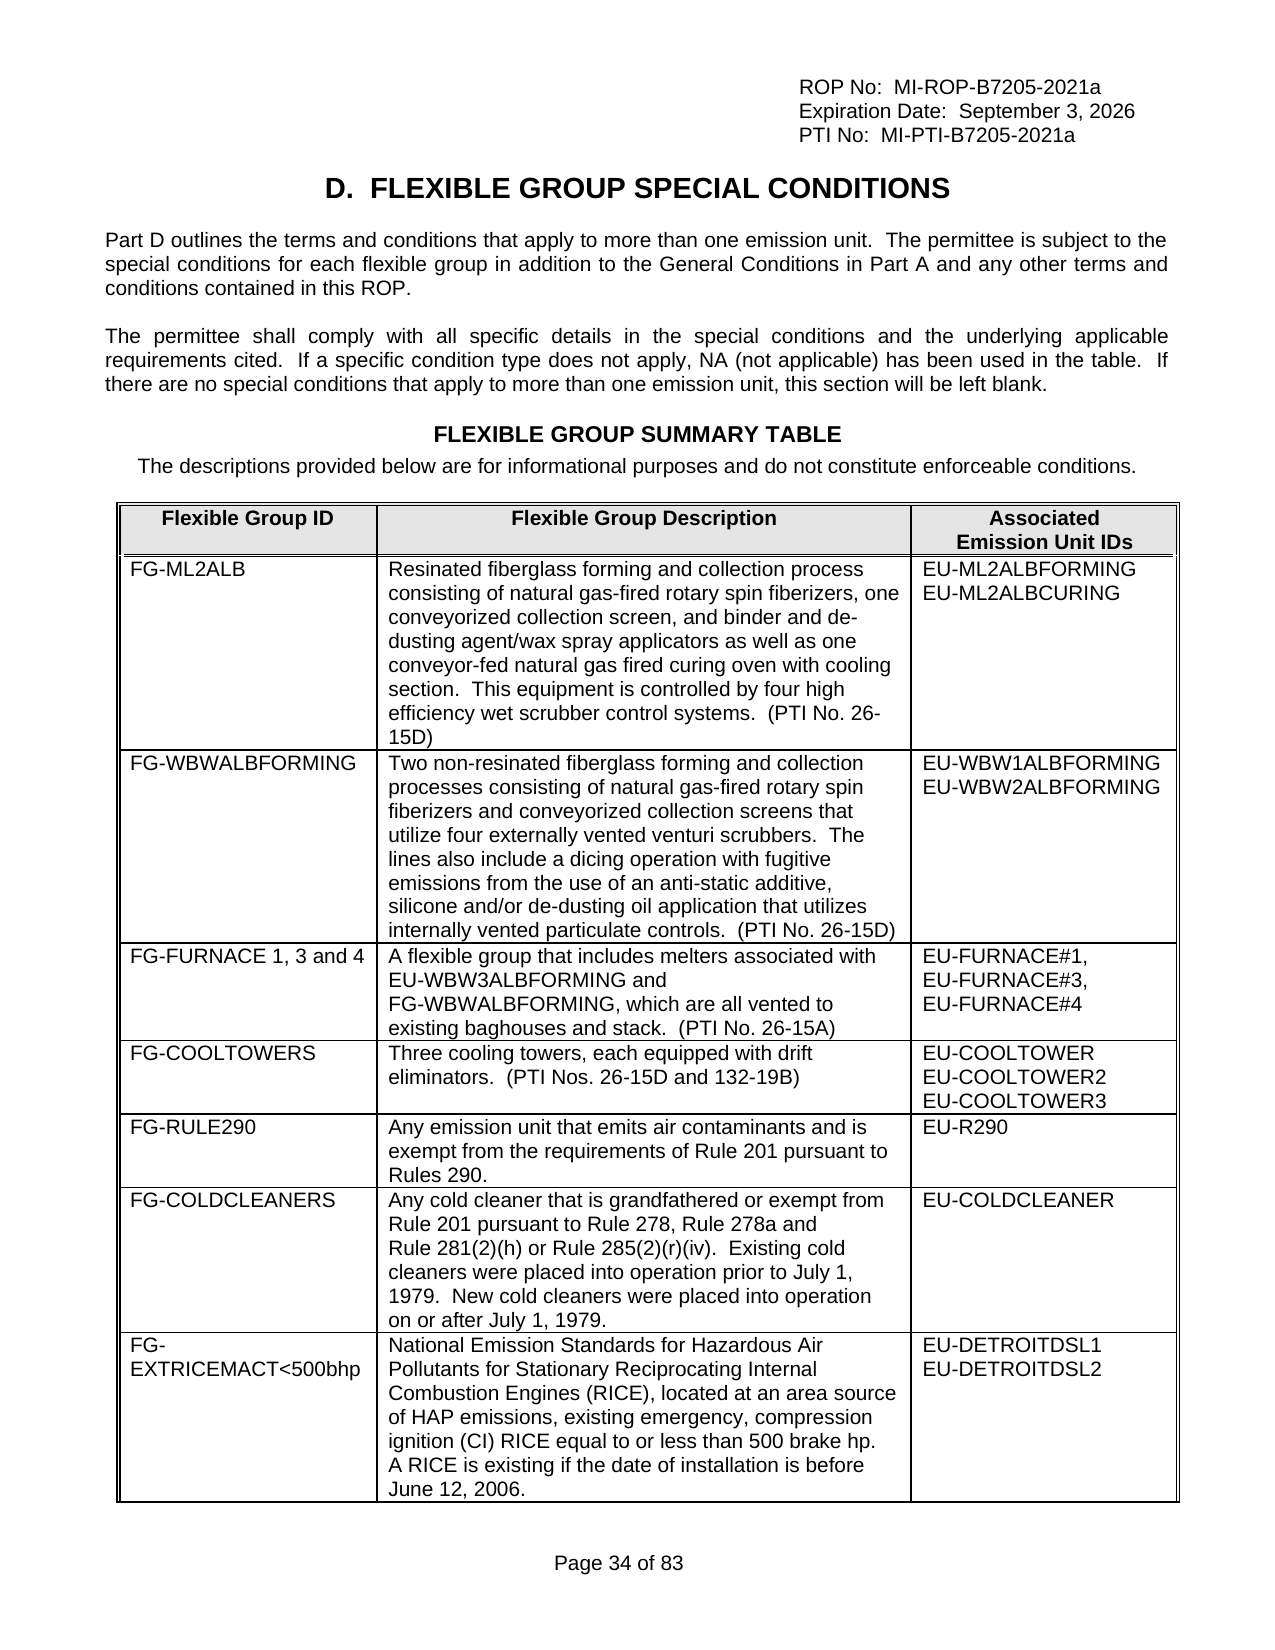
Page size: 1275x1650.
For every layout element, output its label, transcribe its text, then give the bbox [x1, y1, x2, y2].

table_cell FG-FURNACE 1, 3 and 4 [121, 944, 376, 1039]
table_cell EU-COOLTOWER EU-COOLTOWER2 EU-COOLTOWER3 [912, 1041, 1176, 1113]
table_cell Any cold cleaner that is grandfathered or exempt from Rule 201 pursuant to Rule 278, Rule 278a and Rule 281(2)(h) or Rule 285(2)(r)(iv). Existing cold cleaners were placed into operation prior to July 1, 1979. New cold cleaners were placed into operation on or after July 1, 1979. [378, 1188, 910, 1332]
table_cell FG-ML2ALB [119, 554, 376, 749]
table_cell EU-R290 [912, 1115, 1176, 1186]
table_cell FG-RULE290 [121, 1115, 376, 1186]
text The permittee shall comply with all specific details in the special conditions and the underlying applicable requirements cited. If a specific condition type does not apply, NA (not applicable) has been used in the table. If there are no special conditions that apply to more than one emission unit, this section will be left blank. [105, 324, 1170, 396]
table_cell EU-COLDCLEANER [912, 1188, 1176, 1332]
table_cell FG-COLDCLEANERS [121, 1188, 376, 1332]
table_cell EU-WBW1ALBFORMING EU-WBW2ALBFORMING [912, 751, 1176, 942]
table_cell Resinated fiberglass forming and collection process consisting of natural gas-fired rotary spin fiberizers, one conveyorized collection screen, and binder and de-dusting agent/wax spray applicators as well as one conveyor-fed natural gas fired curing oven with cooling section. This equipment is controlled by four high efficiency wet scrubber control systems. (PTI No. 26-15D) [378, 557, 910, 749]
table_cell Three cooling towers, each equipped with drift eliminators. (PTI Nos. 26-15D and 132-19B) [378, 1041, 910, 1113]
table_cell FG-WBWALBFORMING [121, 751, 376, 942]
table_cell Two non-resinated fiberglass forming and collection processes consisting of natural gas-fired rotary spin fiberizers and conveyorized collection screens that utilize four externally vented venturi scrubbers. The lines also include a dicing operation with fugitive emissions from the use of an anti-static additive, silicone and/or de-dusting oil application that utilizes internally vented particulate controls. (PTI No. 26-15D) [378, 751, 910, 942]
table_cell Any emission unit that emits air contaminants and is exempt from the requirements of Rule 201 pursuant to Rules 290. [378, 1115, 910, 1186]
table_header Flexible Group ID [121, 506, 376, 554]
table_cell FG-EXTRICEMACT<500bhp [121, 1333, 376, 1501]
table_header Associated Emission Unit IDs [912, 506, 1176, 554]
table_cell A flexible group that includes melters associated with EU-WBW3ALBFORMING and FG-WBWALBFORMING, which are all vented to existing baghouses and stack. (PTI No. 26-15A) [378, 944, 910, 1039]
table_header Flexible Group Description [378, 506, 910, 554]
text Part D outlines the terms and conditions that apply to more than one emission unit. The permittee is subject to the special conditions for each flexible group in addition to the General Conditions in Part A and any other terms and conditions contained in this ROP. [105, 228, 1170, 300]
table_cell EU-ML2ALBFORMING EU-ML2ALBCURING [912, 554, 1178, 749]
subtitle D. FLEXIBLE GROUP SPECIAL CONDITIONS [105, 171, 1170, 204]
table_cell EU-DETROITDSL1 EU-DETROITDSL2 [912, 1333, 1176, 1501]
text The descriptions provided below are for informational purposes and do not constitute enforceable conditions. [105, 454, 1170, 478]
table_cell National Emission Standards for Hazardous Air Pollutants for Stationary Reciprocating Internal Combustion Engines (RICE), located at an area source of HAP emissions, existing emergency, compression ignition (CI) RICE equal to or less than 500 brake hp. A RICE is existing if the date of installation is before June 12, 2006. [378, 1333, 910, 1501]
table_cell EU-FURNACE#1, EU-FURNACE#3, EU-FURNACE#4 [912, 944, 1176, 1039]
subtitle FLEXIBLE GROUP SUMMARY TABLE [105, 421, 1170, 447]
table_cell FG-COOLTOWERS [121, 1041, 376, 1113]
